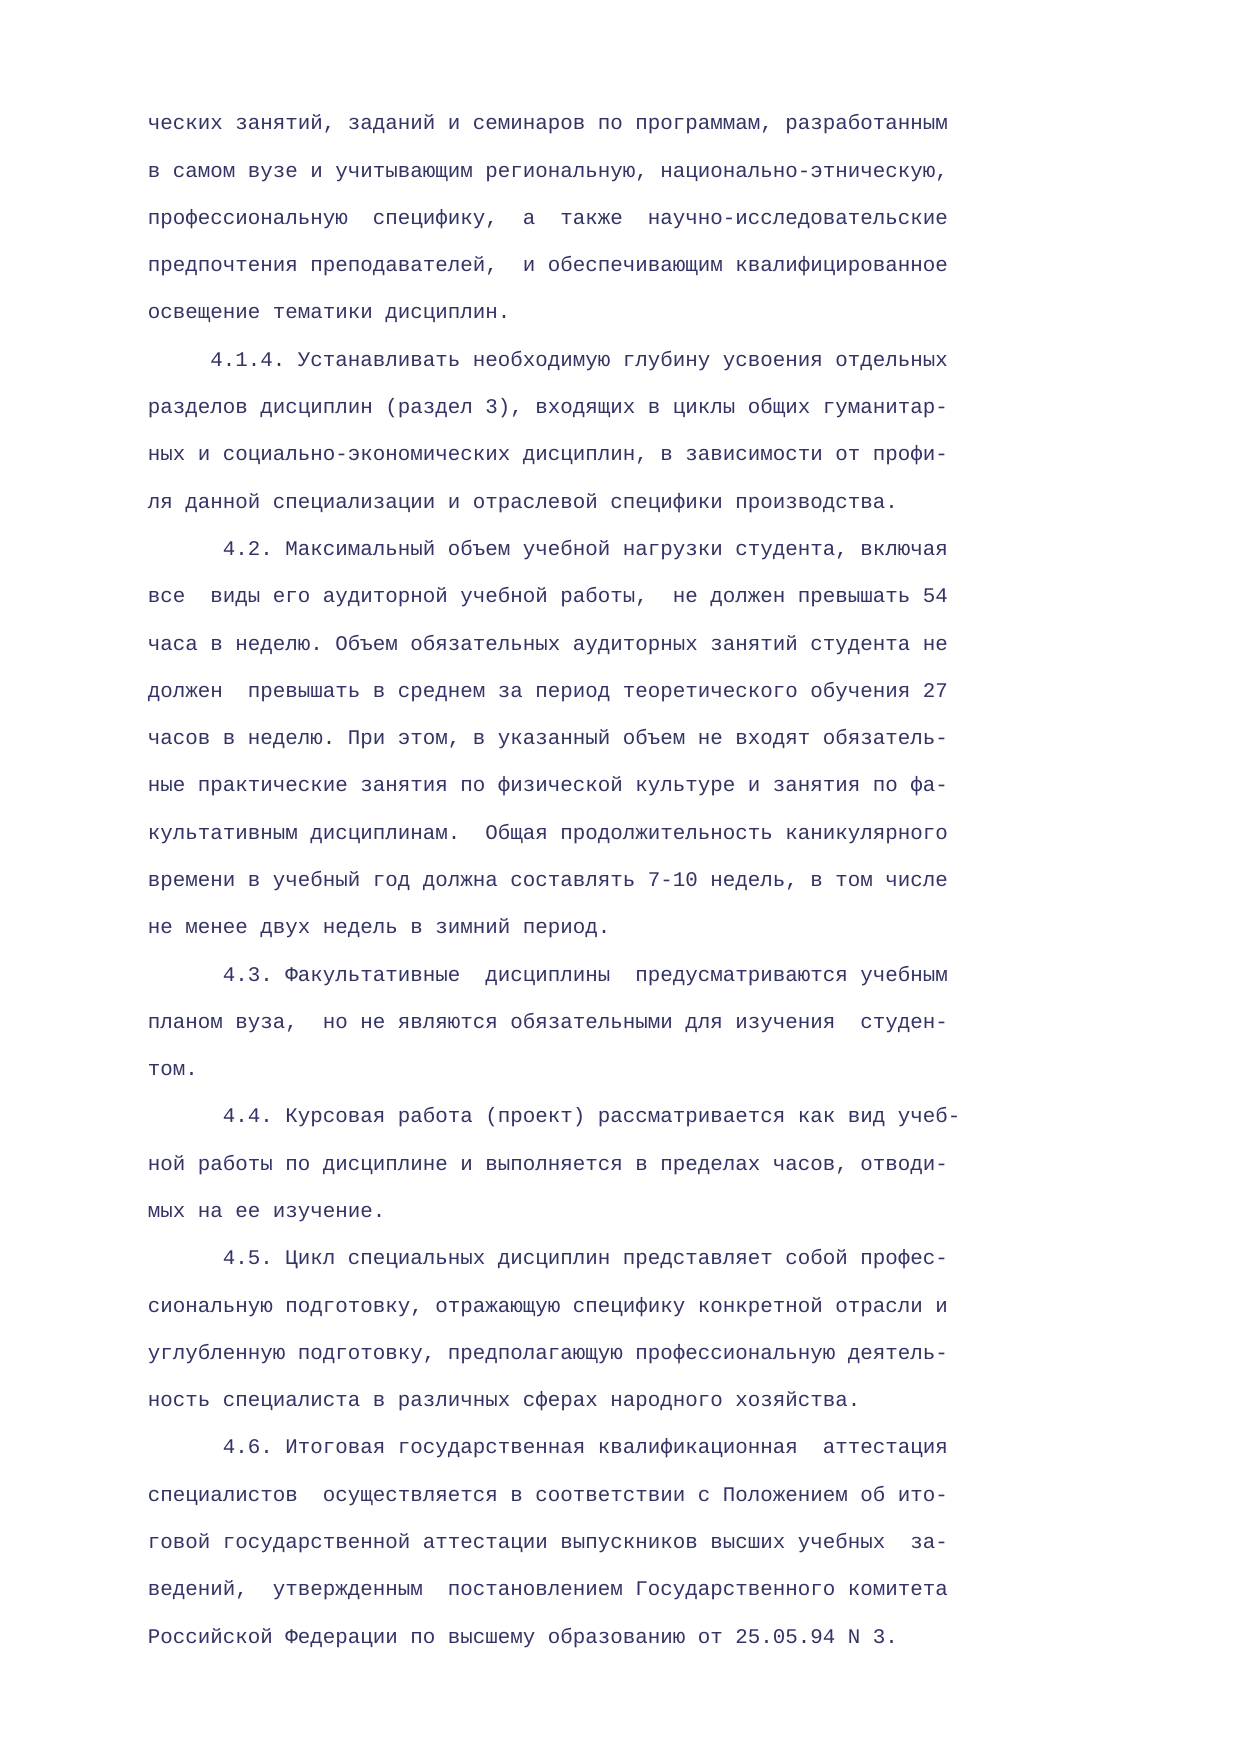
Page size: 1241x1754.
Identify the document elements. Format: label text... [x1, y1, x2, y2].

text сиональную подготовку, отражающую специфику конкретной отрасли и [148, 1294, 1152, 1318]
text профессиональную специфику, а также научно-исследовательские [148, 207, 1152, 231]
text в самом вузе и учитывающим региональную, национально-этническую, [148, 159, 1152, 183]
text часа в неделю. Объем обязательных аудиторных занятий студента не [148, 632, 1152, 656]
text том. [148, 1058, 1152, 1082]
text Российской Федерации по высшему образованию от 25.05.94 N 3. [148, 1626, 1152, 1649]
text 4.2. Максимальный объем учебной нагрузки студента, включая [148, 538, 1152, 562]
text 4.6. Итоговая государственная квалификационная аттестация [148, 1436, 1152, 1460]
text ной работы по дисциплине и выполняется в пределах часов, отводи- [148, 1153, 1152, 1176]
text культативным дисциплинам. Общая продолжительность каникулярного [148, 822, 1152, 845]
text ведений, утвержденным постановлением Государственного комитета [148, 1578, 1152, 1602]
text разделов дисциплин (раздел 3), входящих в циклы общих гуманитар- [148, 396, 1152, 420]
text ных и социально-экономических дисциплин, в зависимости от профи- [148, 443, 1152, 467]
text все виды его аудиторной учебной работы, не должен превышать 54 [148, 585, 1152, 609]
text времени в учебный год должна составлять 7-10 недель, в том числе [148, 869, 1152, 893]
text углубленную подготовку, предполагающую профессиональную деятель- [148, 1342, 1152, 1366]
text говой государственной аттестации выпускников высших учебных за- [148, 1531, 1152, 1555]
text должен превышать в среднем за период теоретического обучения 27 [148, 680, 1152, 703]
text 4.4. Курсовая работа (проект) рассматривается как вид учеб- [148, 1105, 1152, 1129]
text предпочтения преподавателей, и обеспечивающим квалифицированное [148, 254, 1152, 278]
text освещение тематики дисциплин. [148, 301, 1152, 325]
text часов в неделю. При этом, в указанный объем не входят обязатель- [148, 727, 1152, 751]
text ность специалиста в различных сферах народного хозяйства. [148, 1389, 1152, 1413]
text ля данной специализации и отраслевой специфики производства. [148, 491, 1152, 514]
text специалистов осуществляется в соответствии с Положением об ито- [148, 1484, 1152, 1507]
text ные практические занятия по физической культуре и занятия по фа- [148, 774, 1152, 798]
text 4.1.4. Устанавливать необходимую глубину усвоения отдельных [148, 349, 1152, 372]
text мых на ее изучение. [148, 1200, 1152, 1224]
text 4.3. Факультативные дисциплины предусматриваются учебным [148, 963, 1152, 987]
text ческих занятий, заданий и семинаров по программам, разработанным [148, 112, 1152, 136]
text 4.5. Цикл специальных дисциплин представляет собой профес- [148, 1247, 1152, 1271]
text не менее двух недель в зимний период. [148, 916, 1152, 940]
text планом вуза, но не являются обязательными для изучения студен- [148, 1011, 1152, 1034]
